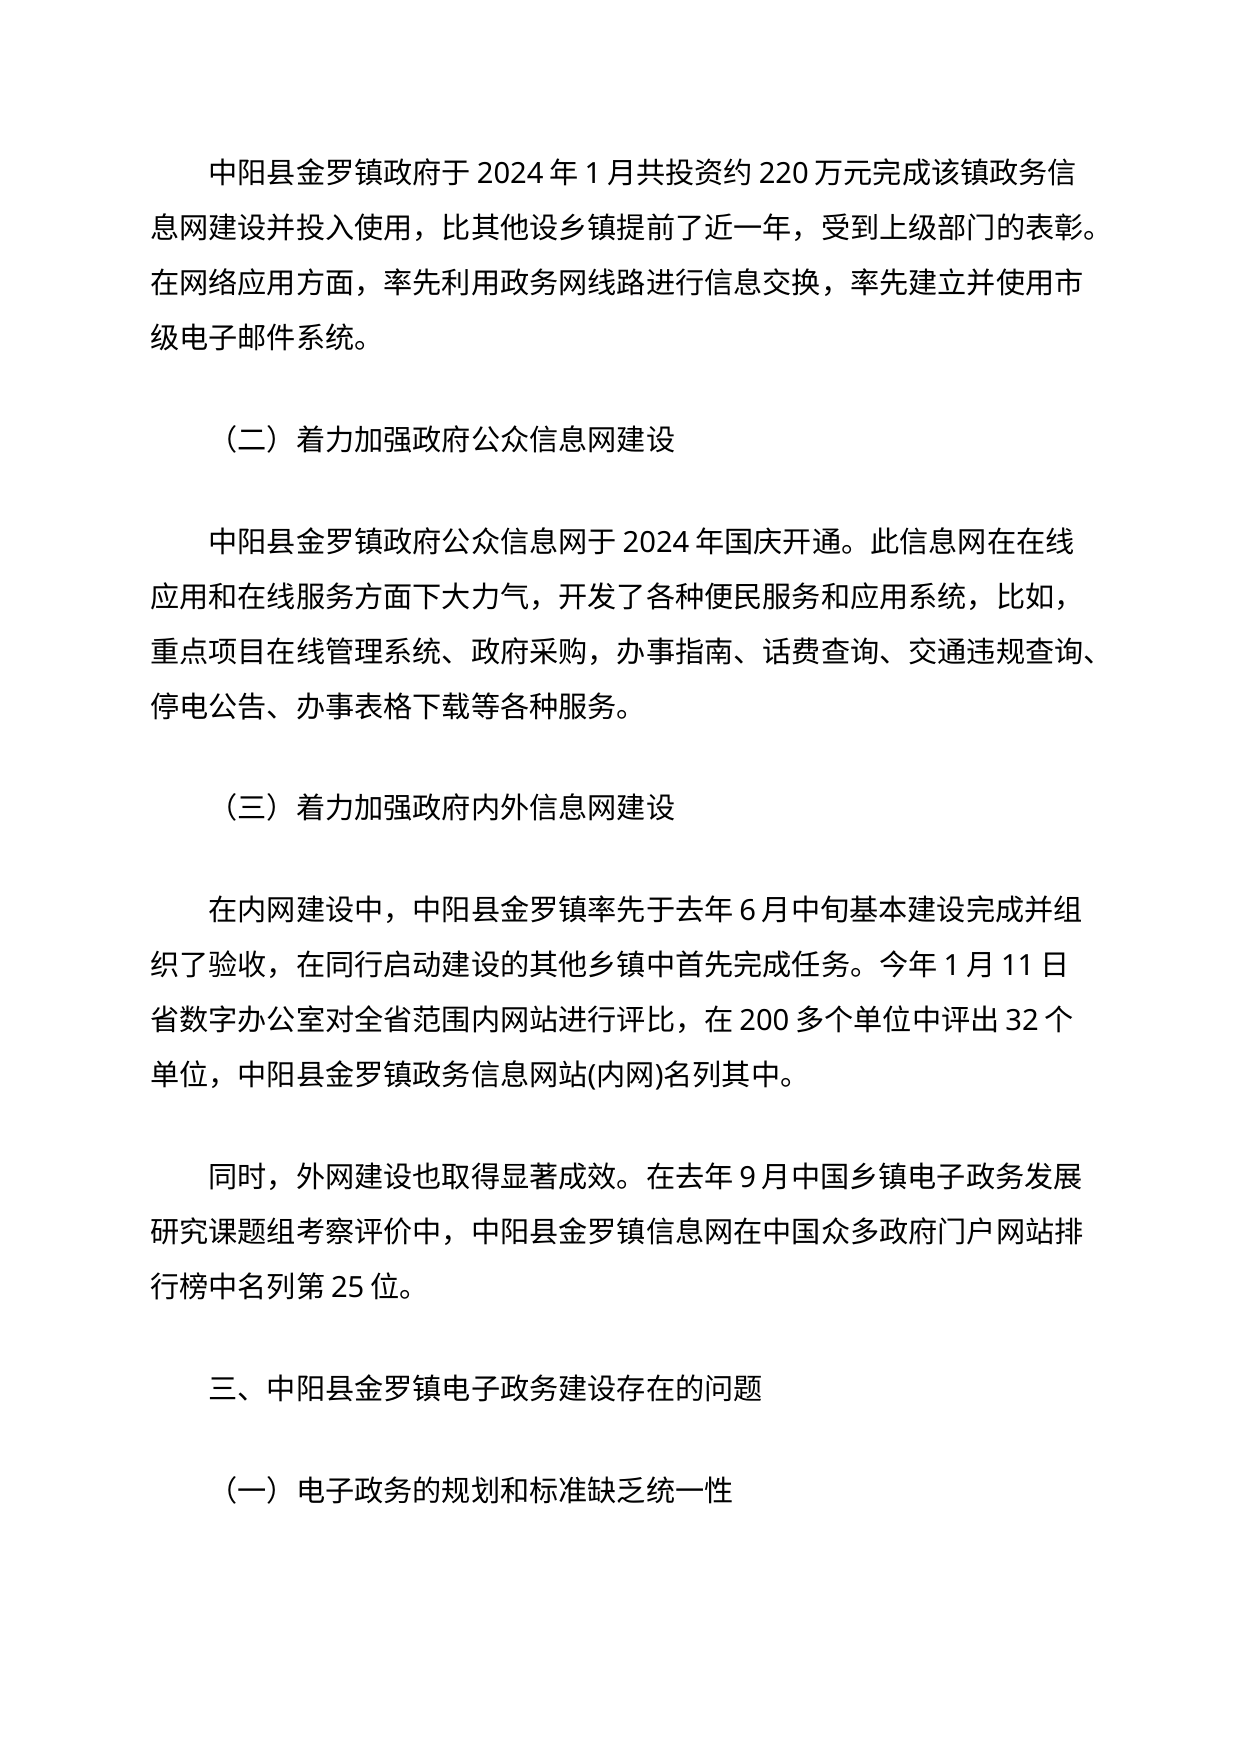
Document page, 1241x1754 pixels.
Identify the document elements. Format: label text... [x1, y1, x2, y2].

text 同时，外网建设也取得显著成效。在去年9月中国乡镇电子政务发展研究课题组考察评价中，中阳县金罗镇信息网在中国众多政府门户网站排行榜中名列第25位。 [150, 1154, 1090, 1306]
text （三）着力加强政府内外信息网建设 [150, 785, 1090, 827]
text （一）电子政务的规划和标准缺乏统一性 [150, 1467, 1090, 1509]
text 三、中阳县金罗镇电子政务建设存在的问题 [150, 1366, 1090, 1408]
text 中阳县金罗镇政府公众信息网于2024年国庆开通。此信息网在在线应用和在线服务方面下大力气，开发了各种便民服务和应用系统，比如，重点项目在线管理系统、政府采购，办事指南、话费查询、交通违规查询、停电公告、办事表格下载等各种服务。 [150, 518, 1090, 725]
text （二）着力加强政府公众信息网建设 [150, 417, 1090, 459]
text 中阳县金罗镇政府于2024年1月共投资约220万元完成该镇政务信息网建设并投入使用，比其他设乡镇提前了近一年，受到上级部门的表彰。在网络应用方面，率先利用政务网线路进行信息交换，率先建立并使用市级电子邮件系统。 [150, 150, 1090, 357]
text 在内网建设中，中阳县金罗镇率先于去年6月中旬基本建设完成并组织了验收，在同行启动建设的其他乡镇中首先完成任务。今年1月11日省数字办公室对全省范围内网站进行评比，在200多个单位中评出32个单位，中阳县金罗镇政务信息网站(内网)名列其中。 [150, 887, 1090, 1094]
